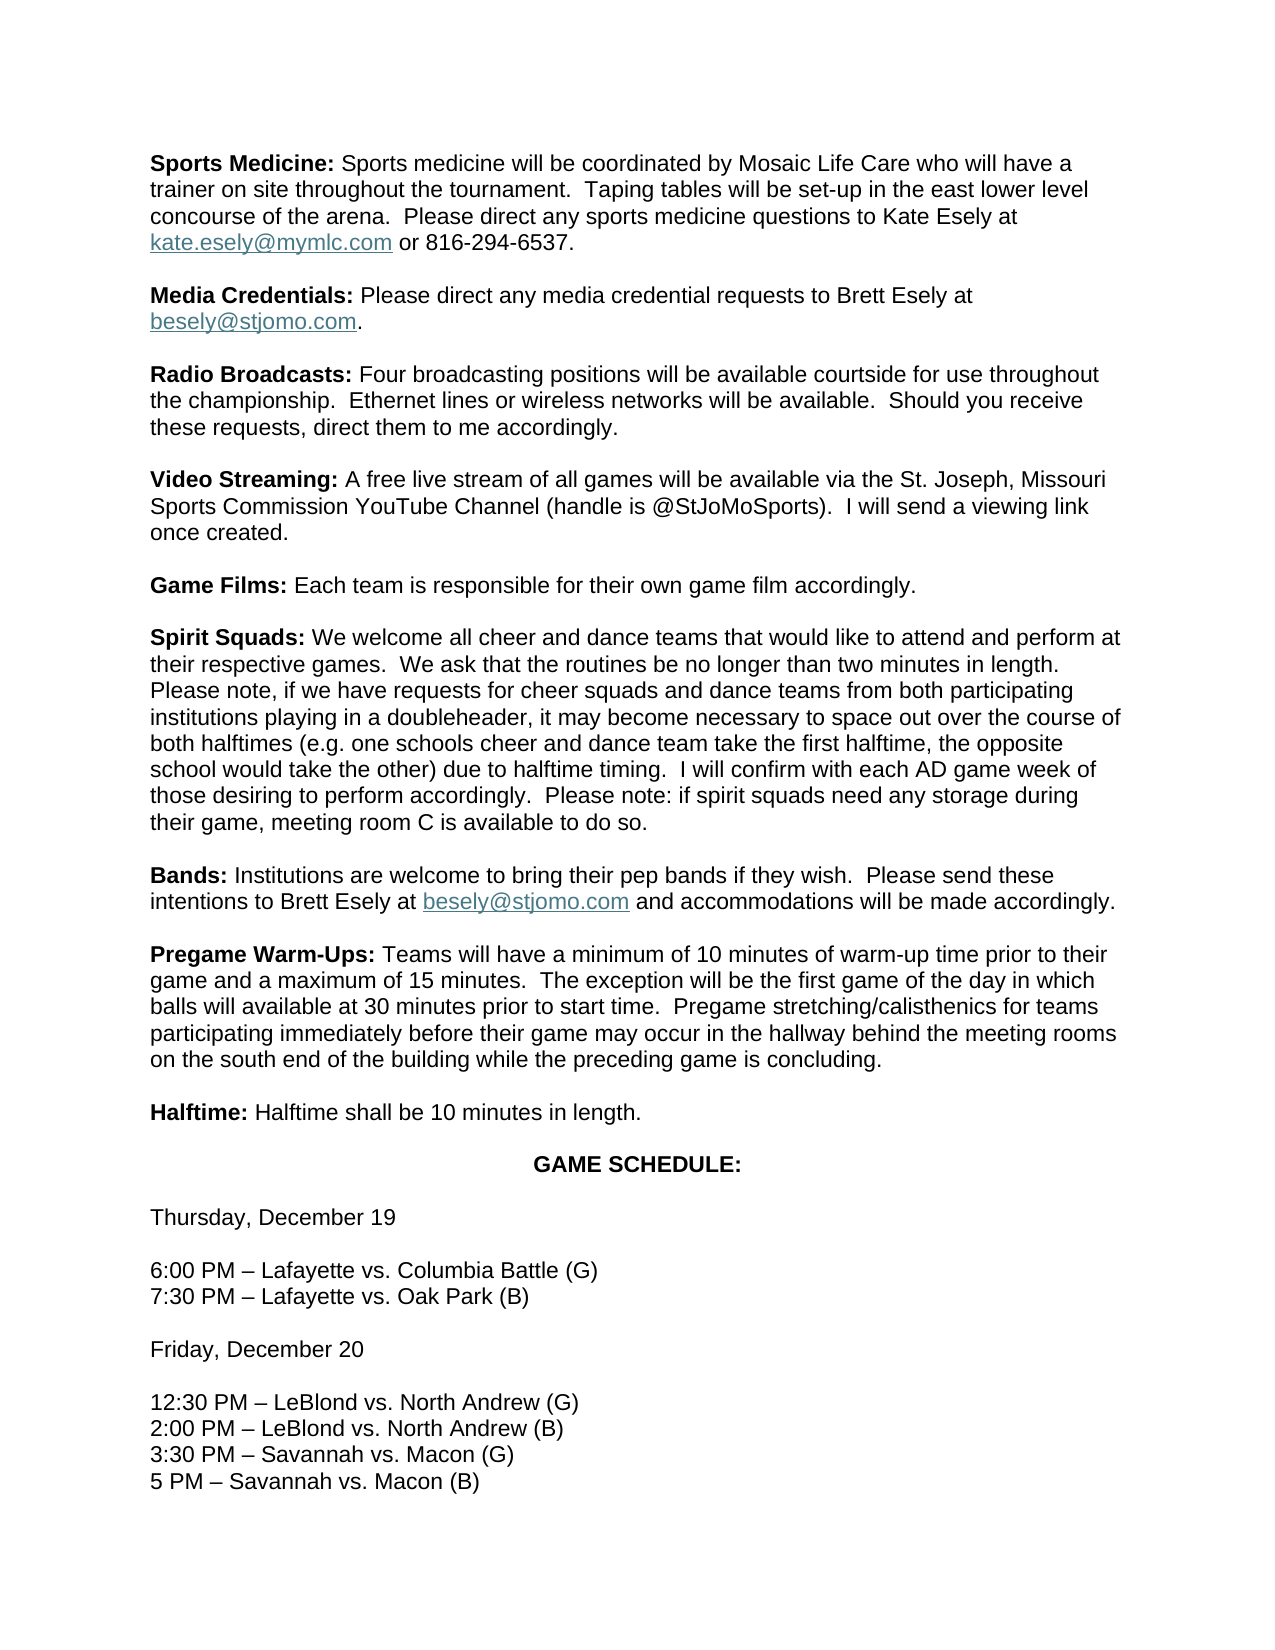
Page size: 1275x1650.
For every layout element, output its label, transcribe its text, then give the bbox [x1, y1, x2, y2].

text Media Credentials: Please direct any media credential requests to Brett Esely at besely@stjomo.com. [150, 282, 1125, 334]
text Pregame Warm-Ups: Teams will have a minimum of 10 minutes of warm-up time prior to their game and a maximum of 15 minutes. The exception will be the first game of the day in which balls will available at 30 minutes prior to start time. Pregame stretching/calisthenics for teams participating immediately before their game may occur in the hallway behind the meeting rooms on the south end of the building while the preceding game is concluding. [150, 941, 1125, 1072]
text Game Films: Each team is responsible for their own game film accordingly. [150, 572, 1125, 598]
text 3:30 PM – Savannah vs. Macon (G) [150, 1441, 1125, 1468]
text GAME SCHEDULE: [150, 1151, 1125, 1178]
text 12:30 PM – LeBlond vs. North Andrew (G) [150, 1389, 1125, 1415]
text Thursday, December 19 [150, 1204, 1125, 1231]
text Bands: Institutions are welcome to bring their pep bands if they wish. Please send these intentions to Brett Esely at besely@stjomo.com and accommodations will be made accordingly. [150, 862, 1125, 914]
text Friday, December 20 [150, 1336, 1125, 1362]
text 5 PM – Savannah vs. Macon (B) [150, 1468, 1125, 1494]
text 2:00 PM – LeBlond vs. North Andrew (B) [150, 1415, 1125, 1441]
text 7:30 PM – Lafayette vs. Oak Park (B) [150, 1283, 1125, 1309]
text Sports Medicine: Sports medicine will be coordinated by Mosaic Life Care who will have a trainer on site throughout the tournament. Taping tables will be set-up in the east lower level concourse of the arena. Please direct any sports medicine questions to Kate Esely at kate.esely@mymlc.com or 816-294-6537. [150, 150, 1125, 255]
text Halftime: Halftime shall be 10 minutes in length. [150, 1099, 1125, 1125]
text Video Streaming: A free live stream of all games will be available via the St. Joseph, Missouri Sports Commission YouTube Channel (handle is @StJoMoSports). I will send a viewing link once created. [150, 466, 1125, 545]
text Spirit Squads: We welcome all cheer and dance teams that would like to attend and perform at their respective games. We ask that the routines be no longer than two minutes in length. Please note, if we have requests for cheer squads and dance teams from both participating institutions playing in a doubleheader, it may become necessary to space out over the course of both halftimes (e.g. one schools cheer and dance team take the first halftime, the opposite school would take the other) due to halftime timing. I will confirm with each AD game week of those desiring to perform accordingly. Please note: if spirit squads need any storage during their game, meeting room C is available to do so. [150, 624, 1125, 835]
text Radio Broadcasts: Four broadcasting positions will be available courtside for use throughout the championship. Ethernet lines or wireless networks will be available. Should you receive these requests, direct them to me accordingly. [150, 361, 1125, 440]
text 6:00 PM – Lafayette vs. Columbia Battle (G) [150, 1257, 1125, 1283]
